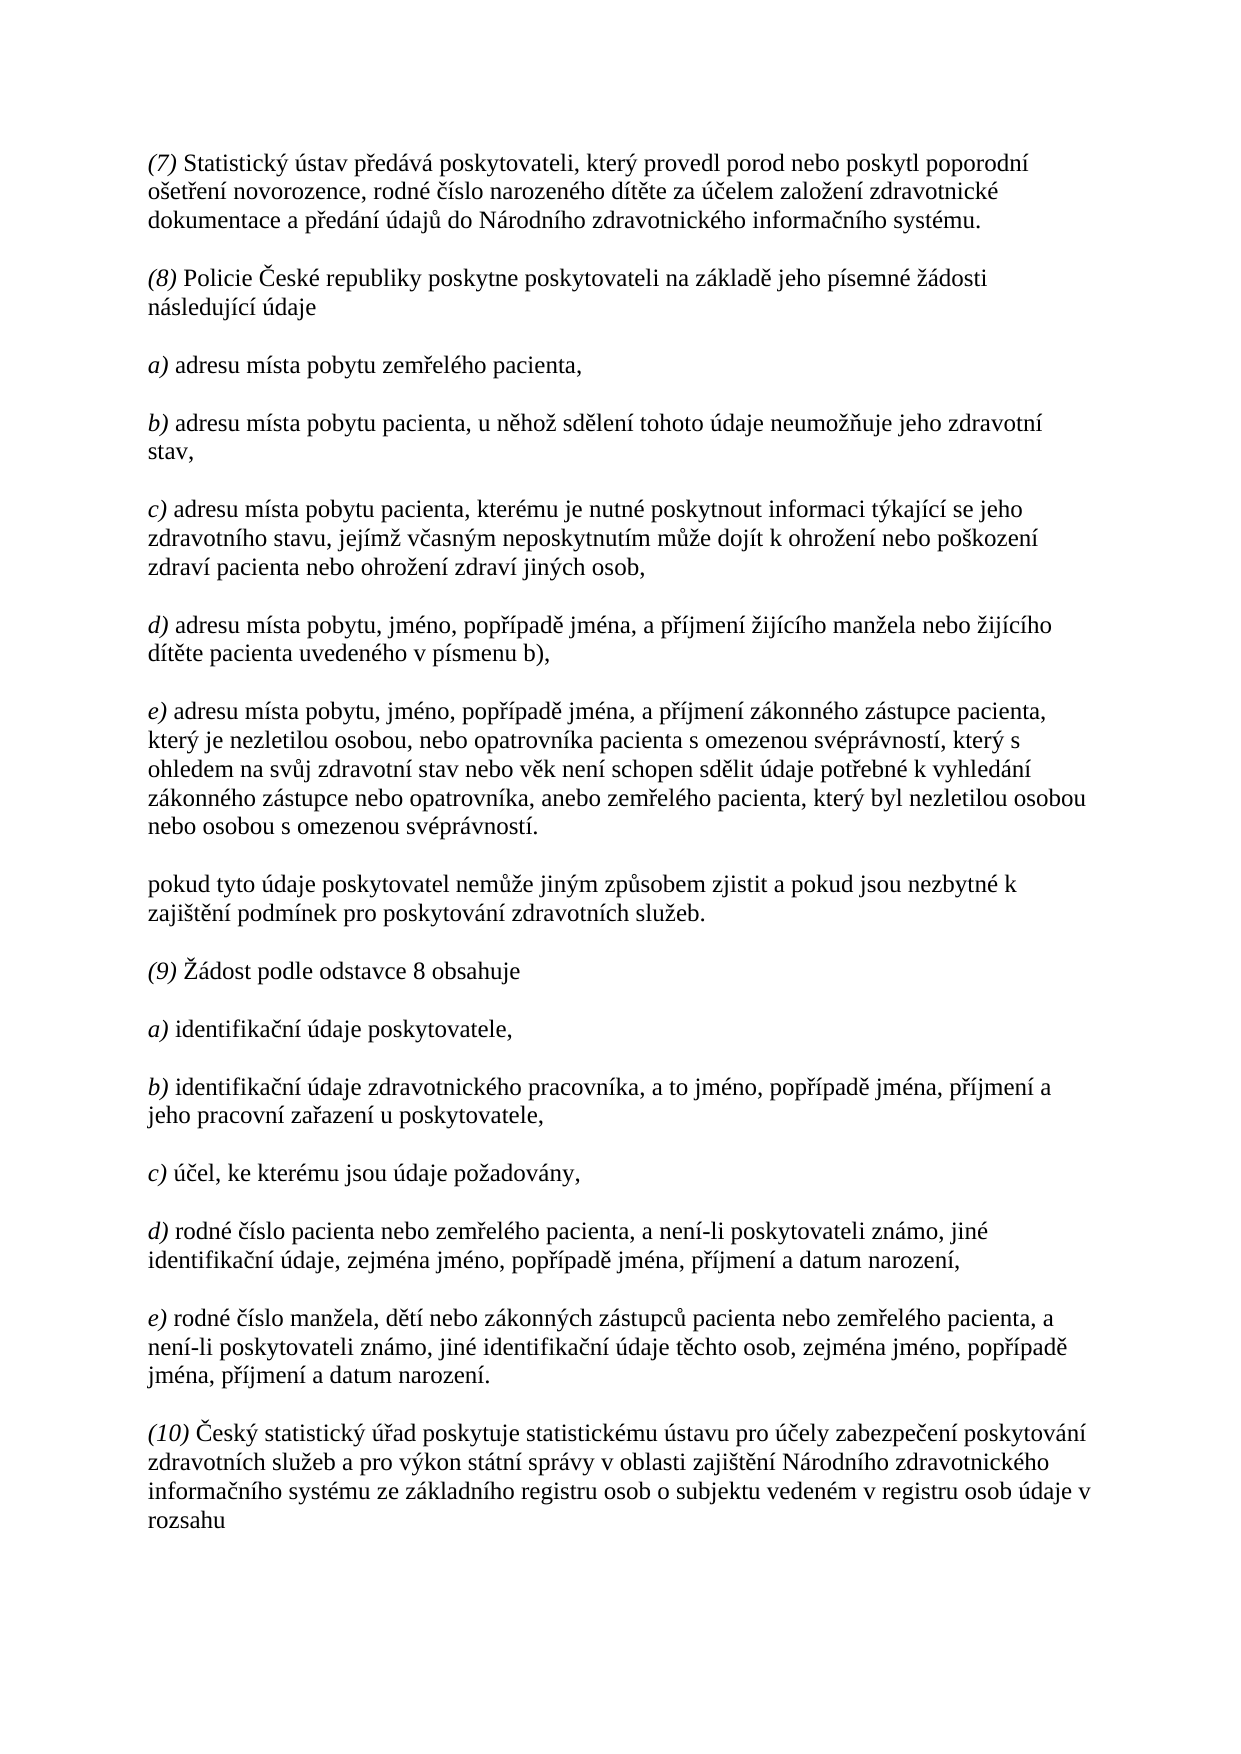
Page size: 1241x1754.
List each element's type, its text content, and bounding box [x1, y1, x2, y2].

text d) adresu místa pobytu, jméno, popřípadě jména, a příjmení žijícího manžela nebo žijícího dítěte pacienta uvedeného v písmenu b), [148, 610, 1093, 667]
text b) adresu místa pobytu pacienta, u něhož sdělení tohoto údaje neumožňuje jeho zdravotní stav, [148, 408, 1093, 465]
text c) účel, ke kterému jsou údaje požadovány, [148, 1158, 1093, 1187]
text d) rodné číslo pacienta nebo zemřelého pacienta, a není-li poskytovateli známo, jiné identifikační údaje, zejména jméno, popřípadě jména, příjmení a datum narození, [148, 1216, 1093, 1274]
text (10) Český statistický úřad poskytuje statistickému ústavu pro účely zabezpečení poskytování zdravotních služeb a pro výkon státní správy v oblasti zajištění Národního zdravotnického informačního systému ze základního registru osob o subjektu vedeném v registru osob údaje v rozsahu [148, 1418, 1093, 1533]
text e) adresu místa pobytu, jméno, popřípadě jména, a příjmení zákonného zástupce pacienta, který je nezletilou osobou, nebo opatrovníka pacienta s omezenou svéprávností, který s ohledem na svůj zdravotní stav nebo věk není schopen sdělit údaje potřebné k vyhledání zákonného zástupce nebo opatrovníka, anebo zemřelého pacienta, který byl nezletilou osobou nebo osobou s omezenou svéprávností. [148, 696, 1093, 840]
text a) identifikační údaje poskytovatele, [148, 1014, 1093, 1043]
text c) adresu místa pobytu pacienta, kterému je nutné poskytnout informaci týkající se jeho zdravotního stavu, jejímž včasným neposkytnutím může dojít k ohrožení nebo poškození zdraví pacienta nebo ohrožení zdraví jiných osob, [148, 494, 1093, 581]
text (8) Policie České republiky poskytne poskytovateli na základě jeho písemné žádosti následující údaje [148, 263, 1093, 321]
text (9) Žádost podle odstavce 8 obsahuje [148, 956, 1093, 985]
text e) rodné číslo manžela, dětí nebo zákonných zástupců pacienta nebo zemřelého pacienta, a není-li poskytovateli známo, jiné identifikační údaje těchto osob, zejména jméno, popřípadě jména, příjmení a datum narození. [148, 1303, 1093, 1389]
text a) adresu místa pobytu zemřelého pacienta, [148, 350, 1093, 378]
text (7) Statistický ústav předává poskytovateli, který provedl porod nebo poskytl poporodní ošetření novorozence, rodné číslo narozeného dítěte za účelem založení zdravotnické dokumentace a předání údajů do Národního zdravotnického informačního systému. [148, 148, 1093, 234]
text pokud tyto údaje poskytovatel nemůže jiným způsobem zjistit a pokud jsou nezbytné k zajištění podmínek pro poskytování zdravotních služeb. [148, 869, 1093, 927]
text b) identifikační údaje zdravotnického pracovníka, a to jméno, popřípadě jména, příjmení a jeho pracovní zařazení u poskytovatele, [148, 1072, 1093, 1129]
